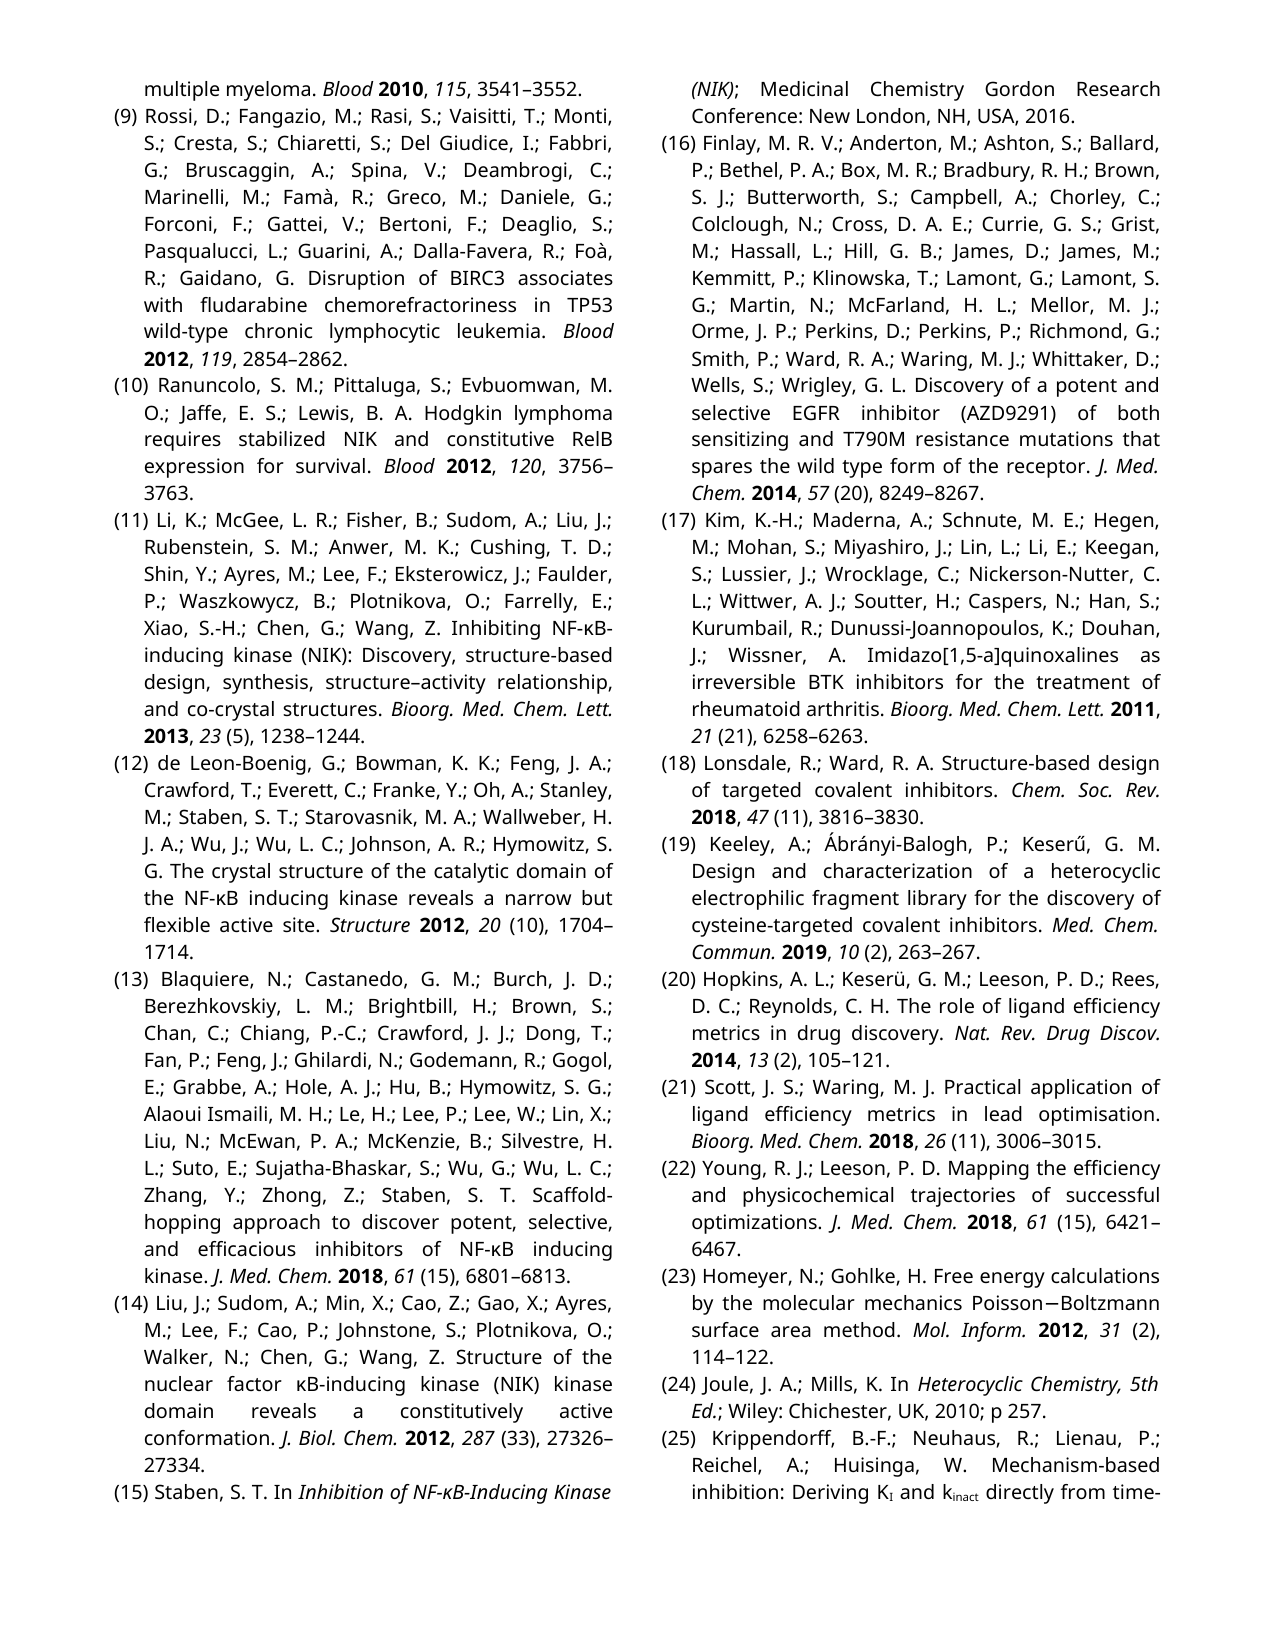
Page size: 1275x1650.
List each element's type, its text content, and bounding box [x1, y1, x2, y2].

text (18) Lonsdale, R.; Ward, R. A. Structure-based design of targeted covalent inhibitors. Chem. Soc. Rev. 2018, 47 (11), 3816–3830. [661, 749, 1161, 830]
text (16) Finlay, M. R. V.; Anderton, M.; Ashton, S.; Ballard, P.; Bethel, P. A.; Box, M. R.; Bradbury, R. H.; Brown, S. J.; Butterworth, S.; Campbell, A.; Chorley, C.; Colclough, N.; Cross, D. A. E.; Currie, G. S.; Grist, M.; Hassall, L.; Hill, G. B.; James, D.; James, M.; Kemmitt, P.; Klinowska, T.; Lamont, G.; Lamont, S. G.; Martin, N.; McFarland, H. L.; Mellor, M. J.; Orme, J. P.; Perkins, D.; Perkins, P.; Richmond, G.; Smith, P.; Ward, R. A.; Waring, M. J.; Whittaker, D.; Wells, S.; Wrigley, G. L. Discovery of a potent and selective EGFR inhibitor (AZD9291) of both sensitizing and T790M resistance mutations that spares the wild type form of the receptor. J. Med. Chem. 2014, 57 (20), 8249–8267. [661, 129, 1161, 507]
text (21) Scott, J. S.; Waring, M. J. Practical application of ligand efficiency metrics in lead optimisation. Bioorg. Med. Chem. 2018, 26 (11), 3006–3015. [661, 1073, 1161, 1154]
text (15) Staben, S. T. In Inhibition of NF-κB-Inducing Kinase (NIK); Medicinal Chemistry Gordon Research Conference: New London, NH, USA, 2016. [114, 1478, 613, 1505]
text (10) Ranuncolo, S. M.; Pittaluga, S.; Evbuomwan, M. O.; Jaffe, E. S.; Lewis, B. A. Hodgkin lymphoma requires stabilized NIK and constitutive RelB expression for survival. Blood 2012, 120, 3756–3763. [114, 372, 613, 507]
text (20) Hopkins, A. L.; Keserü, G. M.; Leeson, P. D.; Rees, D. C.; Reynolds, C. H. The role of ligand efficiency metrics in drug discovery. Nat. Rev. Drug Discov. 2014, 13 (2), 105–121. [661, 965, 1161, 1073]
text (19) Keeley, A.; Ábrányi-Balogh, P.; Keserű, G. M. Design and characterization of a heterocyclic electrophilic fragment library for the discovery of cysteine-targeted covalent inhibitors. Med. Chem. Commun. 2019, 10 (2), 263–267. [661, 830, 1161, 965]
text (12) de Leon-Boenig, G.; Bowman, K. K.; Feng, J. A.; Crawford, T.; Everett, C.; Franke, Y.; Oh, A.; Stanley, M.; Staben, S. T.; Starovasnik, M. A.; Wallweber, H. J. A.; Wu, J.; Wu, L. C.; Johnson, A. R.; Hymowitz, S. G. The crystal structure of the catalytic domain of the NF-κB inducing kinase reveals a narrow but flexible active site. Structure 2012, 20 (10), 1704–1714. [114, 749, 613, 965]
text (15) Staben, S. T. In Inhibition of NF-κB-Inducing Kinase (NIK); Medicinal Chemistry Gordon Research Conference: New London, NH, USA, 2016. [661, 75, 1161, 129]
text (23) Homeyer, N.; Gohlke, H. Free energy calculations by the molecular mechanics Poisson−Boltzmann surface area method. Mol. Inform. 2012, 31 (2), 114–122. [661, 1262, 1161, 1370]
text (17) Kim, K.-H.; Maderna, A.; Schnute, M. E.; Hegen, M.; Mohan, S.; Miyashiro, J.; Lin, L.; Li, E.; Keegan, S.; Lussier, J.; Wrocklage, C.; Nickerson-Nutter, C. L.; Wittwer, A. J.; Soutter, H.; Caspers, N.; Han, S.; Kurumbail, R.; Dunussi-Joannopoulos, K.; Douhan, J.; Wissner, A. Imidazo[1,5-a]quinoxalines as irreversible BTK inhibitors for the treatment of rheumatoid arthritis. Bioorg. Med. Chem. Lett. 2011, 21 (21), 6258–6263. [661, 507, 1161, 749]
text (22) Young, R. J.; Leeson, P. D. Mapping the efficiency and physicochemical trajectories of successful optimizations. J. Med. Chem. 2018, 61 (15), 6421–6467. [661, 1154, 1161, 1262]
text (13) Blaquiere, N.; Castanedo, G. M.; Burch, J. D.; Berezhkovskiy, L. M.; Brightbill, H.; Brown, S.; Chan, C.; Chiang, P.-C.; Crawford, J. J.; Dong, T.; Fan, P.; Feng, J.; Ghilardi, N.; Godemann, R.; Gogol, E.; Grabbe, A.; Hole, A. J.; Hu, B.; Hymowitz, S. G.; Alaoui Ismaili, M. H.; Le, H.; Lee, P.; Lee, W.; Lin, X.; Liu, N.; McEwan, P. A.; McKenzie, B.; Silvestre, H. L.; Suto, E.; Sujatha-Bhaskar, S.; Wu, G.; Wu, L. C.; Zhang, Y.; Zhong, Z.; Staben, S. T. Scaffold-hopping approach to discover potent, selective, and efficacious inhibitors of NF-κB inducing kinase. J. Med. Chem. 2018, 61 (15), 6801–6813. [114, 965, 613, 1289]
text (14) Liu, J.; Sudom, A.; Min, X.; Cao, Z.; Gao, X.; Ayres, M.; Lee, F.; Cao, P.; Johnstone, S.; Plotnikova, O.; Walker, N.; Chen, G.; Wang, Z. Structure of the nuclear factor κB-inducing kinase (NIK) kinase domain reveals a constitutively active conformation. J. Biol. Chem. 2012, 287 (33), 27326–27334. [114, 1289, 613, 1478]
text (11) Li, K.; McGee, L. R.; Fisher, B.; Sudom, A.; Liu, J.; Rubenstein, S. M.; Anwer, M. K.; Cushing, T. D.; Shin, Y.; Ayres, M.; Lee, F.; Eksterowicz, J.; Faulder, P.; Waszkowycz, B.; Plotnikova, O.; Farrelly, E.; Xiao, S.-H.; Chen, G.; Wang, Z. Inhibiting NF-κB-inducing kinase (NIK): Discovery, structure-based design, synthesis, structure–activity relationship, and co-crystal structures. Bioorg. Med. Chem. Lett. 2013, 23 (5), 1238–1244. [114, 507, 613, 749]
text (9) Rossi, D.; Fangazio, M.; Rasi, S.; Vaisitti, T.; Monti, S.; Cresta, S.; Chiaretti, S.; Del Giudice, I.; Fabbri, G.; Bruscaggin, A.; Spina, V.; Deambrogi, C.; Marinelli, M.; Famà, R.; Greco, M.; Daniele, G.; Forconi, F.; Gattei, V.; Bertoni, F.; Deaglio, S.; Pasqualucci, L.; Guarini, A.; Dalla-Favera, R.; Foà, R.; Gaidano, G. Disruption of BIRC3 associates with fludarabine chemorefractoriness in TP53 wild-type chronic lymphocytic leukemia. Blood 2012, 119, 2854–2862. [114, 102, 613, 372]
text (24) Joule, J. A.; Mills, K. In Heterocyclic Chemistry, 5th Ed.; Wiley: Chichester, UK, 2010; p 257. [661, 1370, 1161, 1424]
